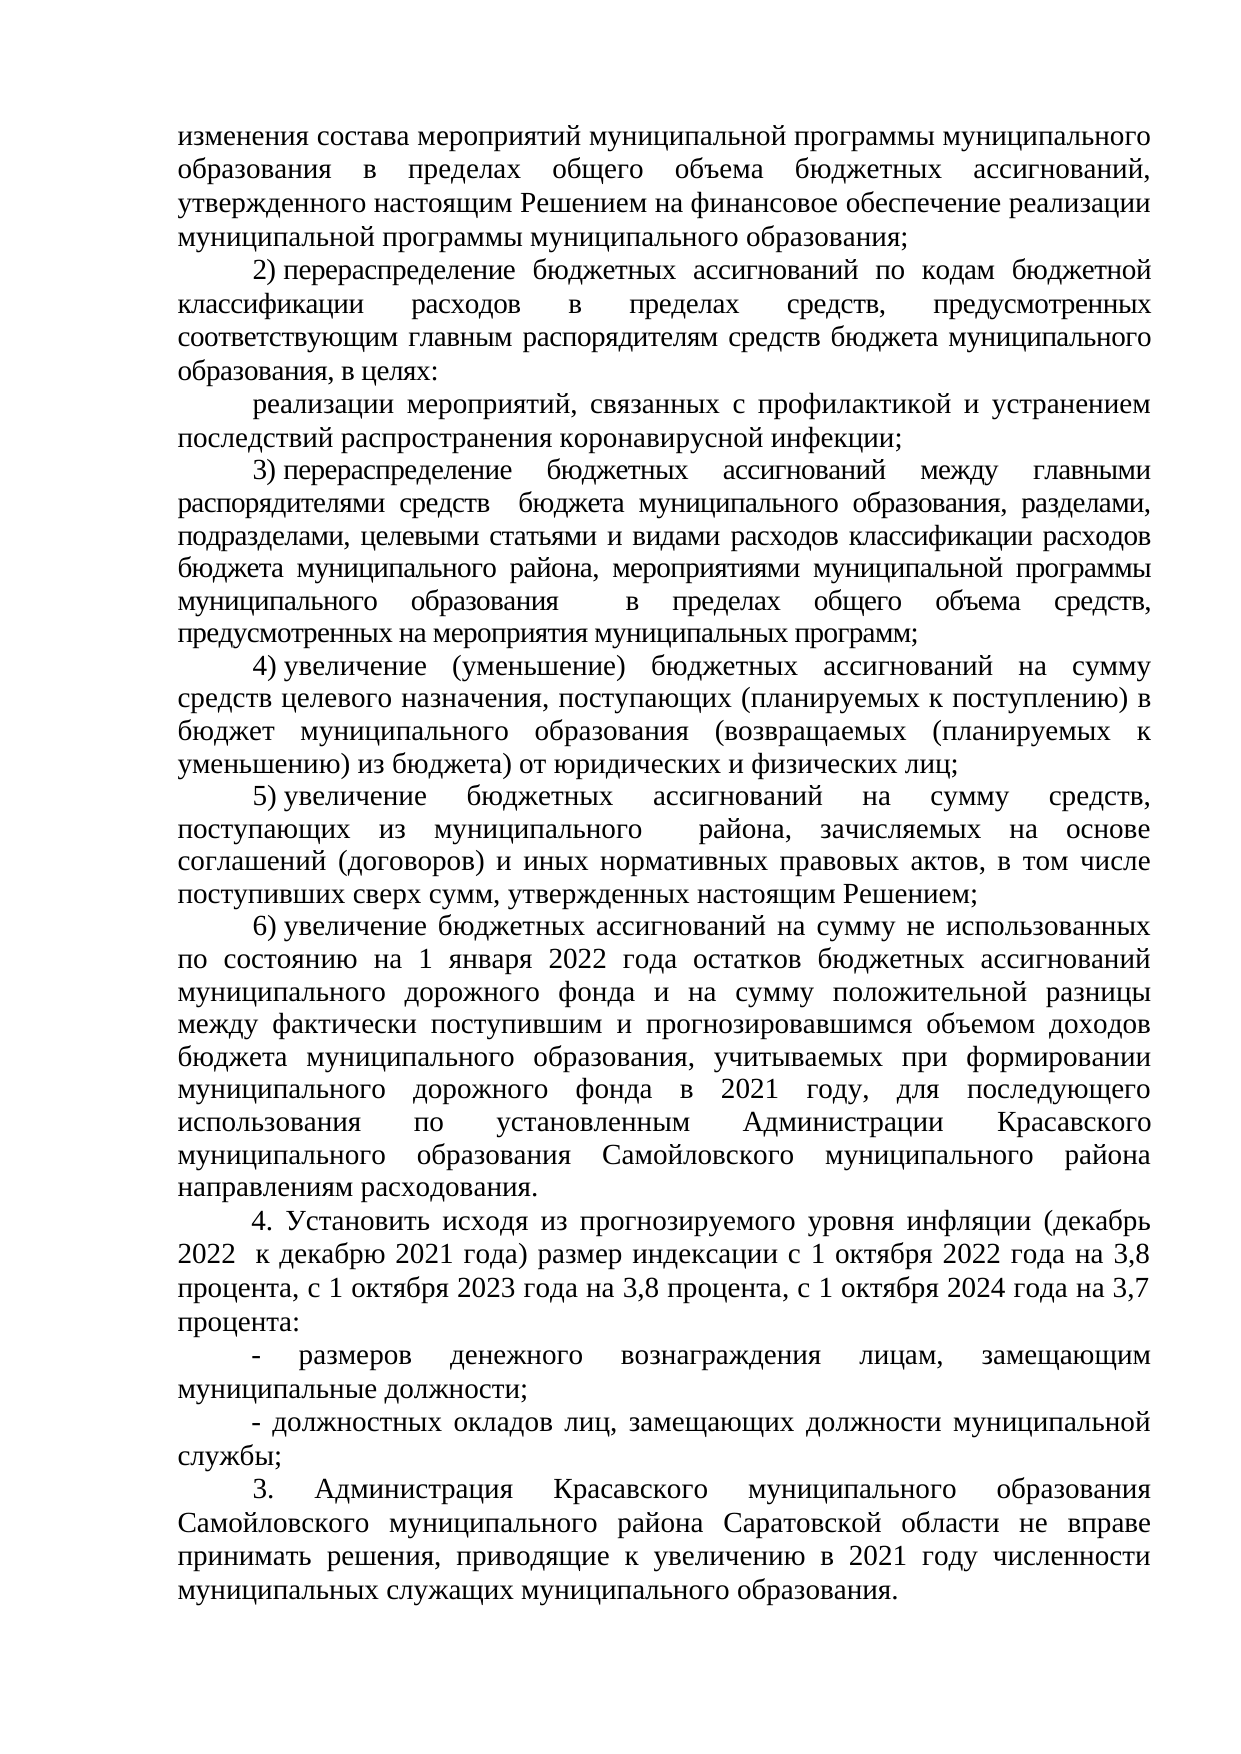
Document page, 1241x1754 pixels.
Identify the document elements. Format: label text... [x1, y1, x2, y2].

text 5) увеличение бюджетных ассигнований на сумму средств, поступающих из муниципального района, зачисляемых на основе соглашений (договоров) и иных нормативных правовых актов, в том числе поступивших сверх сумм, утвержденных настоящим Решением; [177, 779, 1152, 910]
text реализации мероприятий, связанных с профилактикой и устранением последствий распространения коронавирусной инфекции; [177, 386, 1152, 453]
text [177, 118, 1152, 252]
text - должностных окладов лиц, замещающих должности муниципальной службы; [177, 1404, 1152, 1471]
text - размеров денежного вознаграждения лицам, замещающим муниципальные должности; [177, 1337, 1152, 1404]
text 3. Администрация Красавского муниципального образования Самойловского муниципального района Саратовской области не вправе принимать решения, приводящие к увеличению в 2021 году численности муниципальных служащих муниципального образования. [177, 1471, 1152, 1606]
text 4. Установить исходя из прогнозируемого уровня инфляции (декабрь 2022 к декабрю 2021 года) размер индексации с 1 октября 2022 года на 3,8 процента, с 1 октября 2023 года на 3,8 процента, с 1 октября 2024 года на 3,7 процента: [177, 1203, 1152, 1337]
text 6) увеличение бюджетных ассигнований на сумму не использованных по состоянию на 1 января 2022 года остатков бюджетных ассигнований муниципального дорожного фонда и на сумму положительной разницы между фактически поступившим и прогнозировавшимся объемом доходов бюджета муниципального образования, учитываемых при формировании муниципального дорожного фонда в 2021 году, для последующего использования по установленным Администрации Красавского муниципального образования Самойловского муниципального района направлениям расходования. [177, 910, 1152, 1203]
text 3) перераспределение бюджетных ассигнований между главными распорядителями средств бюджета муниципального образования, разделами, подразделами, целевыми статьями и видами расходов классификации расходов бюджета муниципального района, мероприятиями муниципальной программы муниципального образования в пределах общего объема средств, предусмотренных на мероприятия муниципальных программ; [177, 453, 1152, 649]
text 4) увеличение (уменьшение) бюджетных ассигнований на сумму средств целевого назначения, поступающих (планируемых к поступлению) в бюджет муниципального образования (возвращаемых (планируемых к уменьшению) из бюджета) от юридических и физических лиц; [177, 649, 1152, 779]
text 2) перераспределение бюджетных ассигнований по кодам бюджетной классификации расходов в пределах средств, предусмотренных соответствующим главным распорядителям средств бюджета муниципального образования, в целях: [177, 252, 1152, 386]
